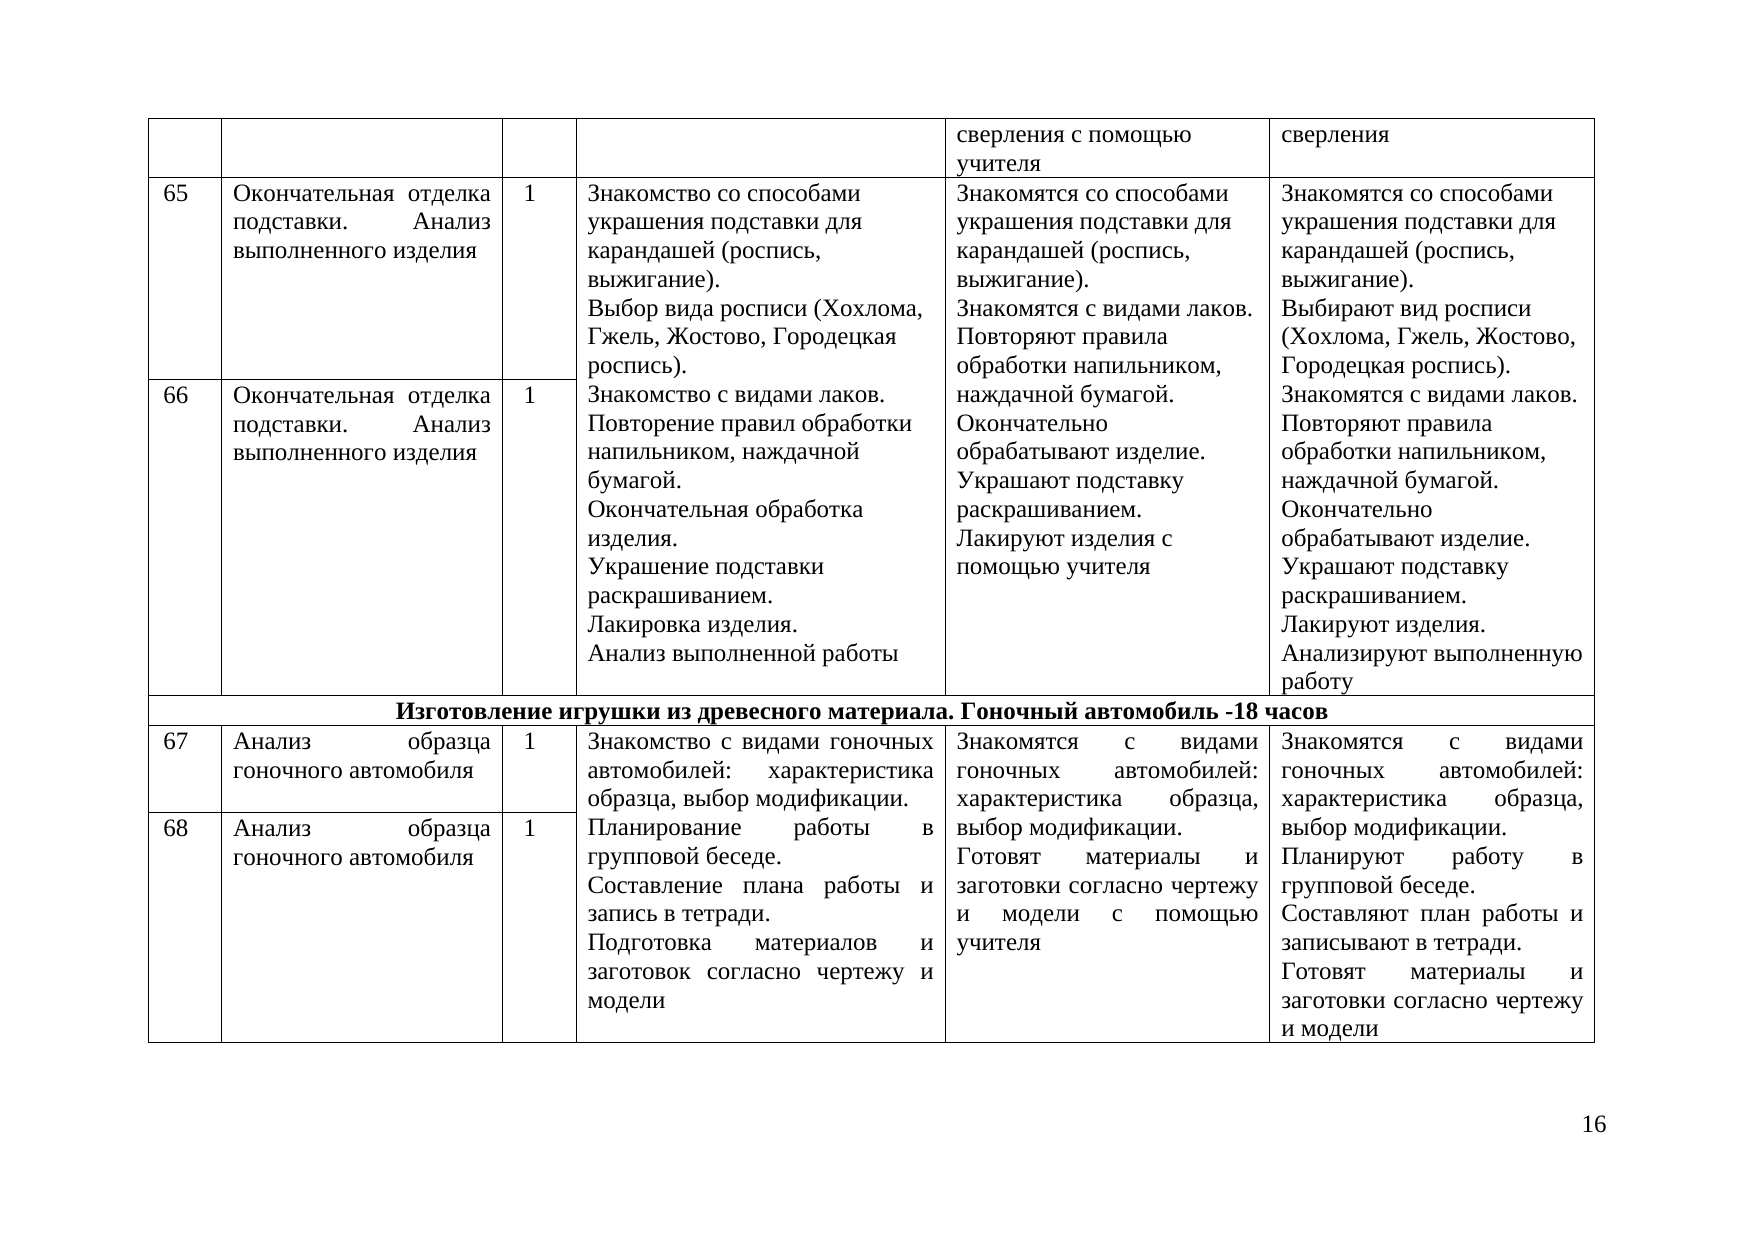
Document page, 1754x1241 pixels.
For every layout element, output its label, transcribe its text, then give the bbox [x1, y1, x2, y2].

table_cell Знакомство со способами украшения подставки для карандашей (роспись, выжигание). Выбор вида росписи (Хохлома, Гжель, Жостово, Городецкая роспись). Знакомство с видами лаков. Повторение правил обработки напильником, наждачной бумагой. Окончательная обработка изделия. Украшение подставки раскрашиванием. Лакировка изделия. Анализ выполненной работы [577, 178, 945, 695]
table_cell 1 [503, 178, 576, 379]
table_cell Изготовление игрушки из древесного материала. Гоночный автомобиль -18 часов [149, 696, 1594, 725]
table_cell 68 [149, 813, 221, 1042]
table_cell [222, 119, 502, 177]
table_cell 67 [149, 726, 221, 812]
table_cell 66 [149, 380, 221, 695]
table_cell Анализ образца гоночного автомобиля [222, 726, 502, 812]
table_cell Знакомятся с видами гоночных автомобилей: характеристика образца, выбор модификации. Готовят материалы и заготовки согласно чертежу и модели с помощью учителя [946, 726, 1269, 1042]
table_cell 1 [503, 813, 576, 1042]
table_cell Знакомятся со способами украшения подставки для карандашей (роспись, выжигание). Знакомятся с видами лаков. Повторяют правила обработки напильником, наждачной бумагой. Окончательно обрабатывают изделие. Украшают подставку раскрашиванием. Лакируют изделия с помощью учителя [946, 178, 1269, 695]
table_cell Знакомятся с видами гоночных автомобилей: характеристика образца, выбор модификации. Планируют работу в групповой беседе. Составляют план работы и записывают в тетради. Готовят материалы и заготовки согласно чертежу и модели [1270, 726, 1594, 1042]
table_cell Окончательная отделка подставки. Анализ выполненного изделия [222, 178, 502, 379]
table_cell 64 [149, 119, 221, 177]
table_cell Анализ образца гоночного автомобиля [222, 813, 502, 1042]
table_cell 65 [149, 178, 221, 379]
table_cell Знакомство с видами гоночных автомобилей: характеристика образца, выбор модификации. Планирование работы в групповой беседе. Составление плана работы и запись в тетради. Подготовка материалов и заготовок согласно чертежу и модели [577, 726, 945, 1042]
table_cell 1 [503, 119, 576, 177]
table_cell Знакомятся со способами украшения подставки для карандашей (роспись, выжигание). Выбирают вид росписи (Хохлома, Гжель, Жостово, Городецкая роспись). Знакомятся с видами лаков. Повторяют правила обработки напильником, наждачной бумагой. Окончательно обрабатывают изделие. Украшают подставку раскрашиванием. Лакируют изделия. Анализируют выполненную работу [1270, 178, 1594, 695]
table_cell 1 [503, 726, 576, 812]
table_cell Окончательная отделка подставки. Анализ выполненного изделия [222, 380, 502, 695]
table_cell 1 [503, 380, 576, 695]
